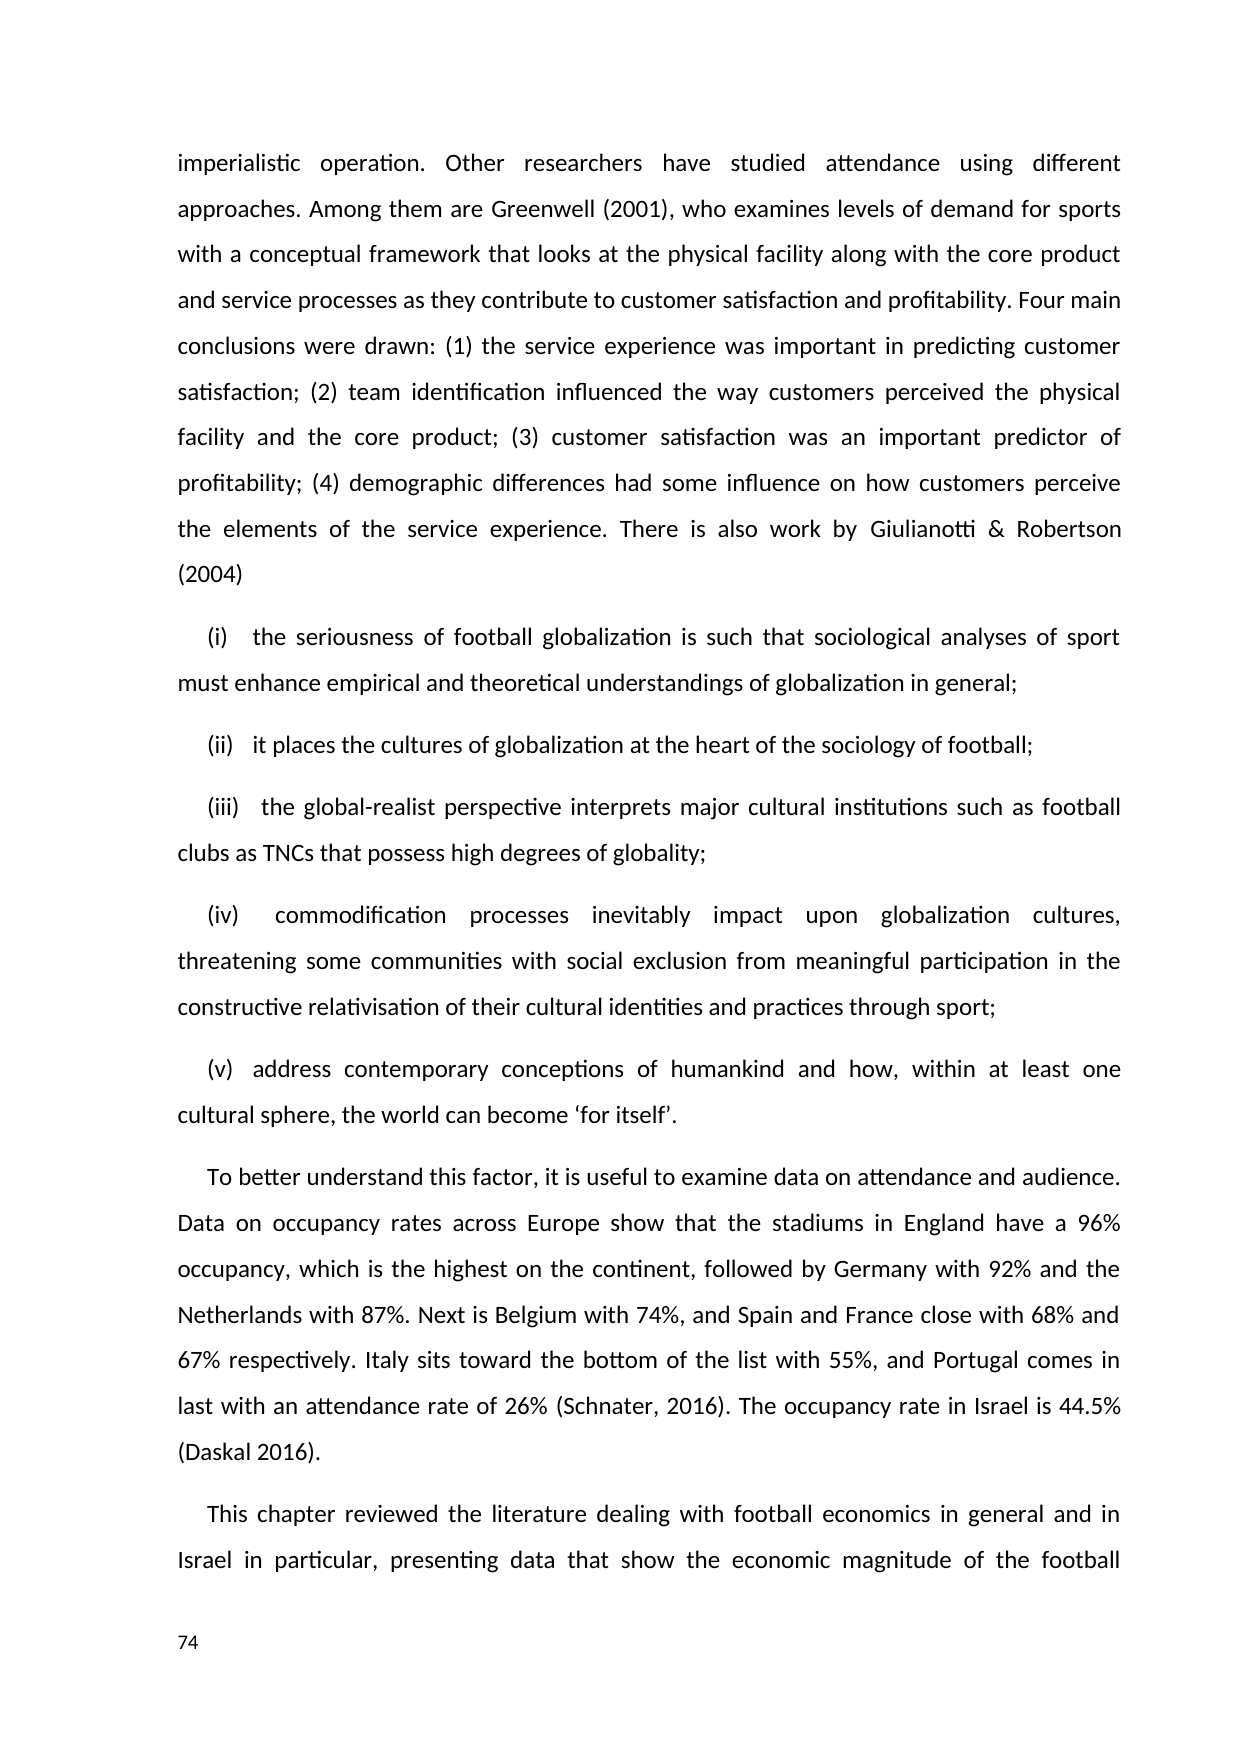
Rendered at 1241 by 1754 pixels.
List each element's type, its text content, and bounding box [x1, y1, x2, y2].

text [177, 147, 1122, 589]
text To better understand this factor, it is useful to examine data on attendance and audience. Data on occupancy rates across Europe show that the stadiums in England have a 96% occupancy, which is the highest on the continent, followed by Germany with 92% and the Netherlands with 87%. Next is Belgium with 74%, and Spain and France close with 68% and 67% respectively. Italy sits toward the bottom of the list with 55%, and Portugal comes in last with an attendance rate of 26% (Schnater, 2016) The occupancy rate in Israel is 44.5% (Daskal 2016). [177, 1162, 1122, 1466]
list address contemporary conceptions of humankind and how, within at least one cultural sphere, the world can become ‘for itself’. [177, 1053, 1122, 1130]
list global-realist perspective interprets major cultural institutions such as football clubs as TNCs that possess degrees of gloality; [177, 791, 1122, 868]
list it places the cultures of gloalization at the heart of the sociology of football; [177, 729, 1122, 759]
list globalization is such that sociological analyses of sport must enhance empirical and theoretical understandings of globalization in general; [177, 621, 1122, 697]
list commodification processes inevitably impact upon gloalization cultures, threatening some communities with social exclusion from meaningful participation in the constructive relativiation of their cultural identities and practices through sport; [177, 899, 1122, 1022]
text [177, 1498, 1122, 1574]
